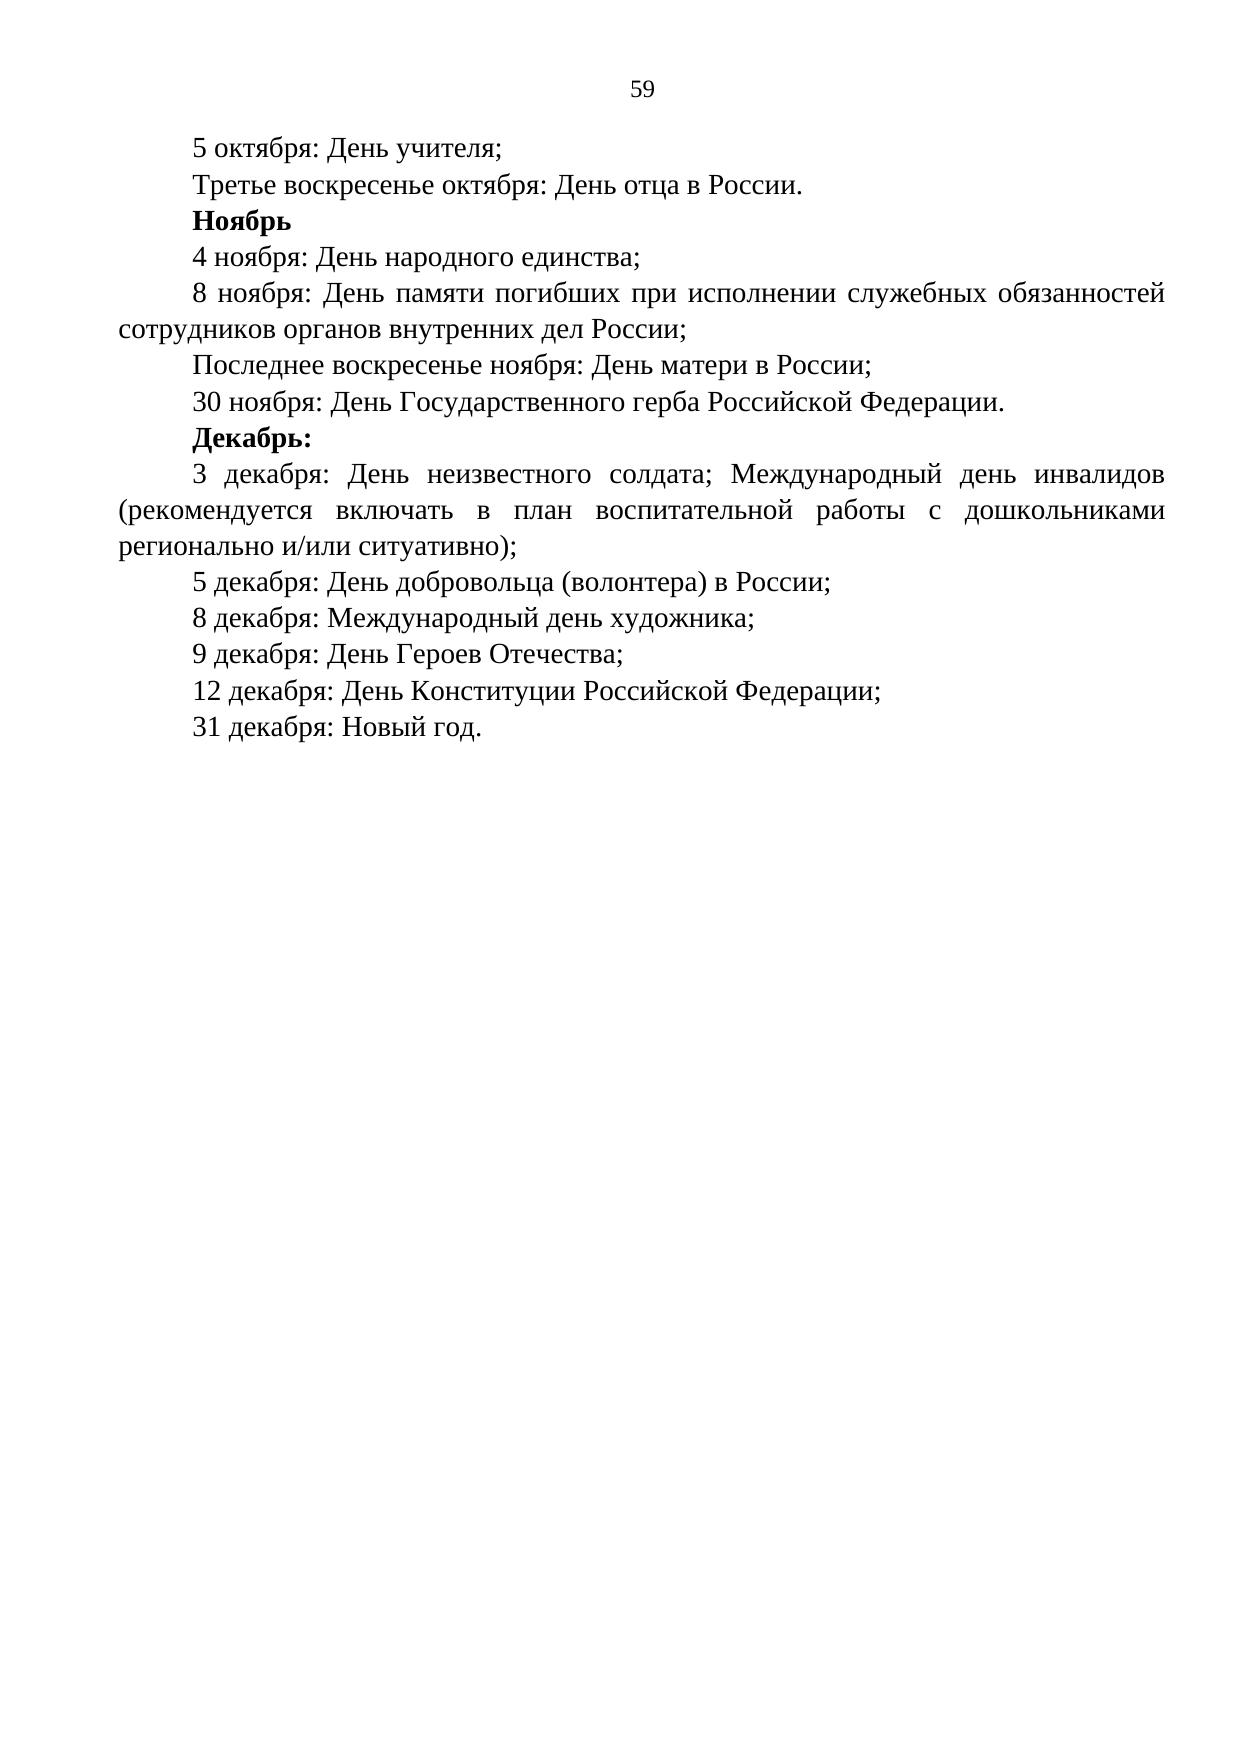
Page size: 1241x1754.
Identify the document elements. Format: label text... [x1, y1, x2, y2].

text 30 ноября: День Государственного герба Российской Федерации. [118, 384, 1166, 417]
text 8 декабря: Международный день художника; [118, 601, 1166, 634]
text Третье воскресенье октября: День отца в России. [118, 167, 1166, 200]
text Ноябрь [118, 203, 1166, 236]
text Последнее воскресенье ноября: День матери в России; [118, 347, 1166, 381]
text 3 декабря: День неизвестного солдата; Международный день инвалидов (рекомендуется включать в план воспитательной работы с дошкольниками регионально и/или ситуативно); [118, 456, 1166, 562]
text 4 ноября: День народного единства; [118, 239, 1166, 273]
text 5 декабря: День добровольца (волонтера) в России; [118, 564, 1166, 598]
text 5 октября: День учителя; [118, 131, 1166, 164]
text 31 декабря: Новый год. [118, 709, 1166, 742]
text Декабрь: [118, 420, 1166, 453]
text 12 декабря: День Конституции Российской Федерации; [118, 673, 1166, 706]
text 8 ноября: День памяти погибших при исполнении служебных обязанностей сотрудников органов внутренних дел России; [118, 275, 1166, 345]
text 9 декабря: День Героев Отечества; [118, 637, 1166, 670]
